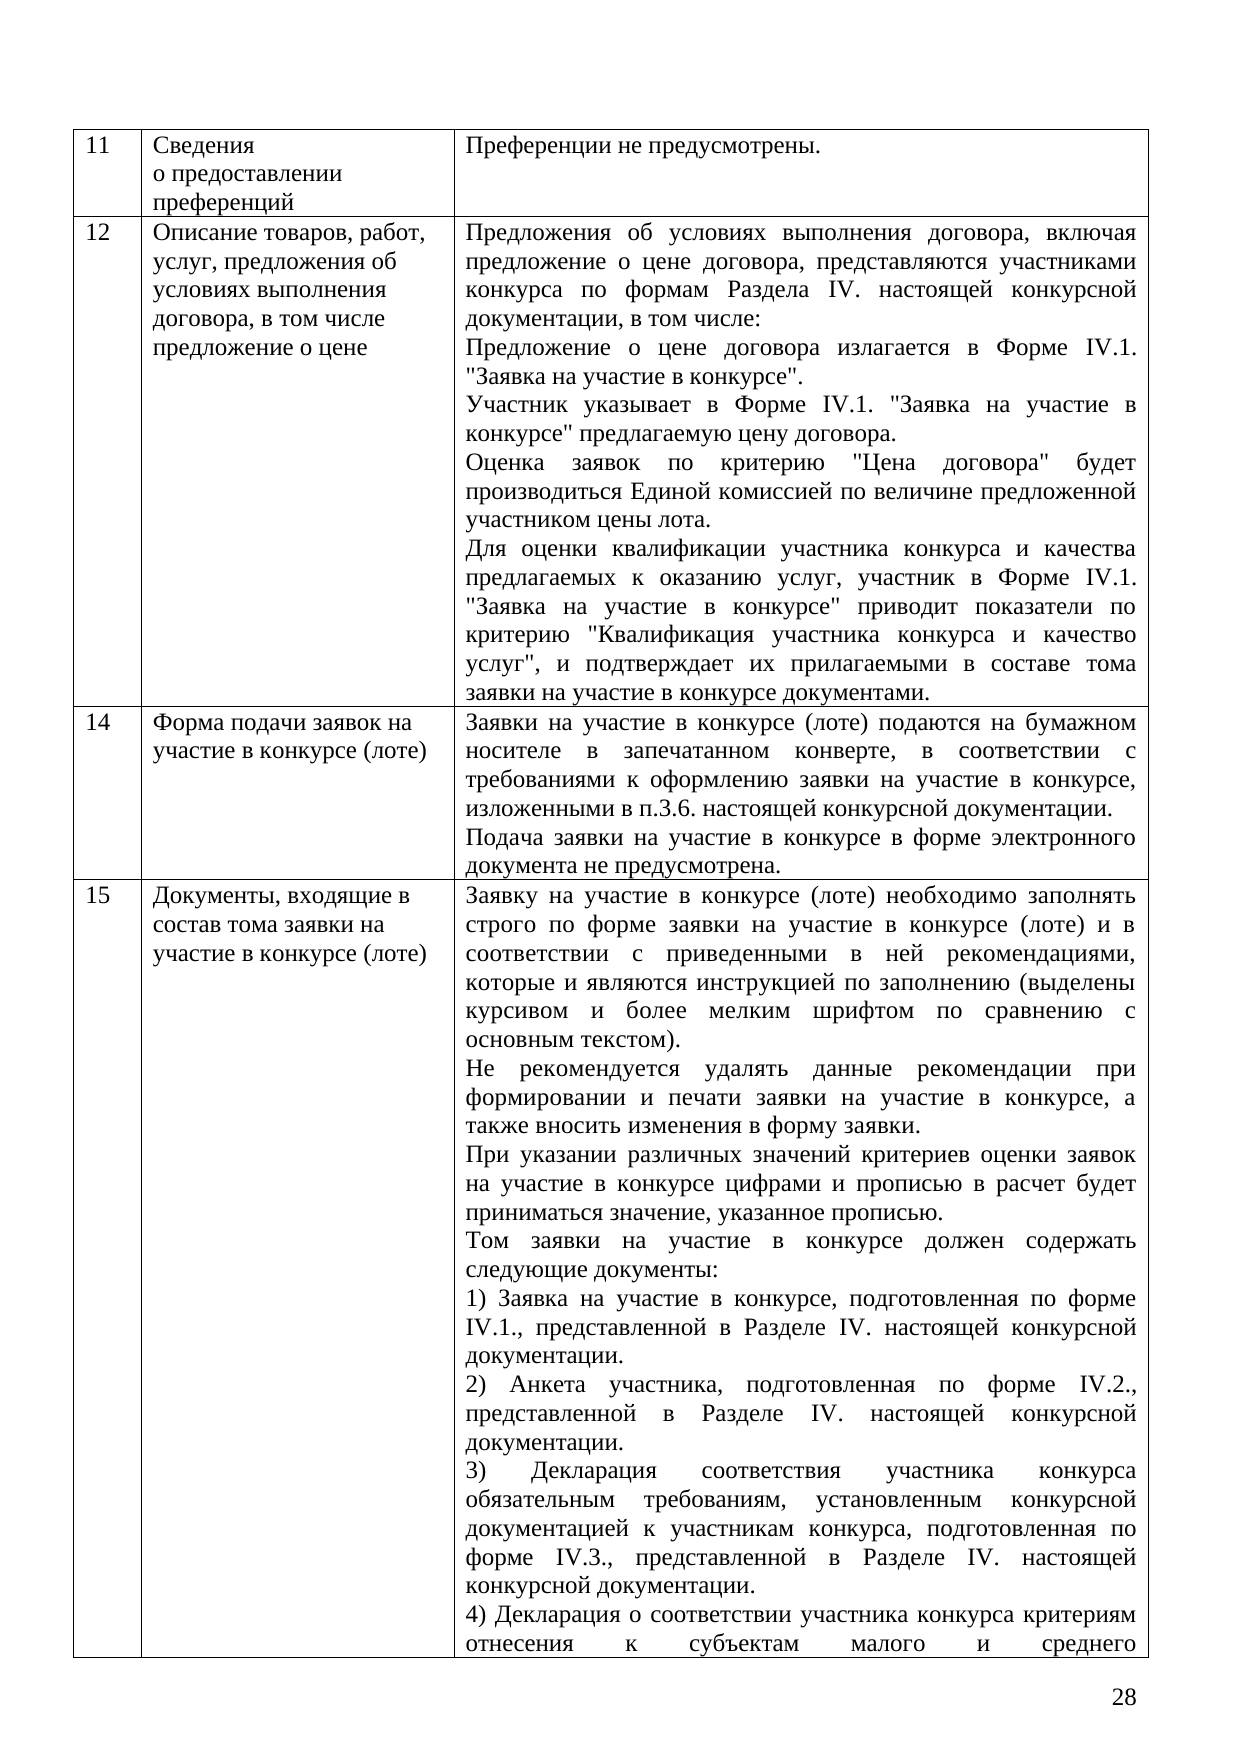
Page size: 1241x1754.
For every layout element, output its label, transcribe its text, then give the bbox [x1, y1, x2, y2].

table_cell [455, 880, 1148, 1657]
table_cell Предложения об условиях выполнения договора, включая предложение о цене договора, представляются участниками конкурса по формам Раздела IV. настоящей конкурсной документации, в том числе: Предложение о цене договора излагается в Форме IV.1. "Заявка на участие в конкурсе". Участник указывает в Форме IV.1. "Заявка на участие в конкурсе" предлагаемую цену договора. Оценка заявок по критерию "Цена договора" будет производиться Единой комиссией по величине предложенной участником цены лота. Для оценки квалификации участника конкурса и качества предлагаемых к оказанию услуг, участник в Форме IV.1. "Заявка на участие в конкурсе" приводит показатели по критерию "Квалификация участника конкурса и качество услуг", и подтверждает их прилагаемыми в составе тома заявки на участие в конкурсе документами. [455, 217, 1148, 706]
table_cell Форма подачи заявок на участие в конкурсе (лоте) [142, 707, 454, 879]
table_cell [142, 880, 454, 1657]
table_cell Описание товаров, работ, услуг, предложения об условиях выполнения договора, в том числе предложение о цене [142, 217, 454, 706]
table_cell Заявки на участие в конкурсе (лоте) подаются на бумажном носителе в запечатанном конверте, в соответствии с требованиями к оформлению заявки на участие в конкурсе, изложенными в п.3.6. настоящей конкурсной документации. Подача заявки на участие в конкурсе в форме электронного документа не предусмотрена. [455, 707, 1148, 879]
table_cell 15 [74, 880, 141, 1657]
table_cell 11 [74, 130, 141, 216]
table_cell Сведения о предоставлении преференций [142, 130, 454, 216]
table_cell 14 [74, 707, 141, 879]
table_cell Преференции не предусмотрены. [455, 130, 1148, 216]
table_cell 12 [74, 217, 141, 706]
